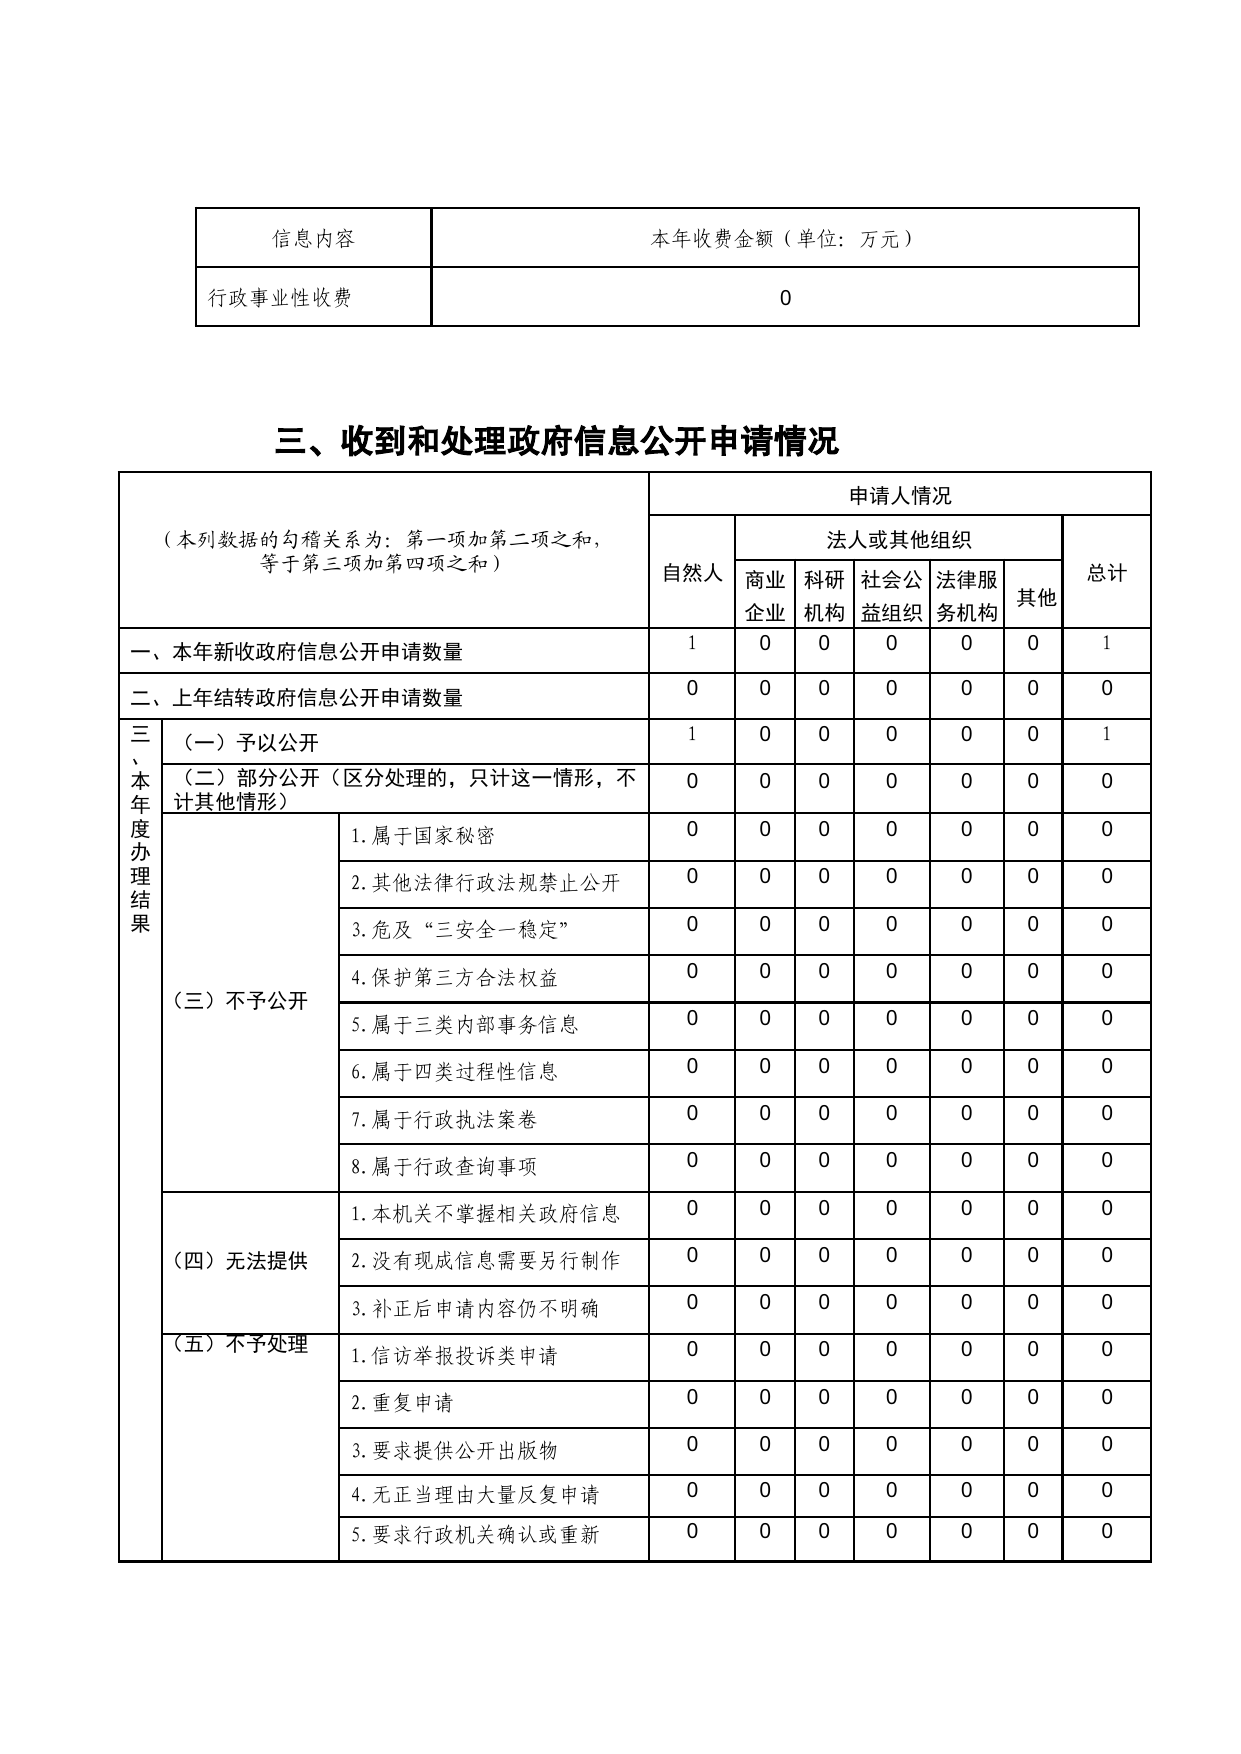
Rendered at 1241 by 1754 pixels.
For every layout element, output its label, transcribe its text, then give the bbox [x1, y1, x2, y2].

table_cell 0 [796, 1004, 853, 1049]
table_cell 0 [1005, 1476, 1061, 1516]
table_cell 0 [796, 909, 853, 954]
table_cell 0 [796, 1382, 853, 1427]
table_cell 5.属于三类内部事务信息 [340, 1004, 648, 1049]
table_cell 8.属于行政查询事项 [340, 1145, 648, 1191]
table_cell 0 [931, 629, 1003, 672]
table_cell 0 [1064, 765, 1150, 812]
table_cell 0 [855, 1382, 929, 1427]
table_cell 0 [650, 674, 734, 718]
table_cell 0 [796, 1476, 853, 1516]
table_cell 0 [796, 1098, 853, 1143]
table_cell 0 [855, 765, 929, 812]
table_cell 0 [1005, 1145, 1061, 1191]
table_cell 1.属于国家秘密 [340, 814, 648, 859]
table_cell 2.其他法律行政法规禁止公开 [340, 862, 648, 907]
table_cell 0 [796, 956, 853, 1001]
table_cell 0 [796, 720, 853, 763]
table_cell 商业企业 [736, 561, 794, 627]
table_cell 4.无正当理由大量反复申请 [340, 1476, 648, 1516]
table_cell 0 [650, 1193, 734, 1238]
table_cell 2.重复申请 [340, 1382, 648, 1427]
table_cell 0 [1064, 1287, 1150, 1332]
table_cell 0 [736, 1518, 794, 1560]
table_cell 0 [1064, 1476, 1150, 1516]
table_cell 0 [736, 1335, 794, 1380]
table_cell 自然人 [650, 516, 734, 627]
table_cell 0 [931, 1193, 1003, 1238]
table_cell （四）无法提供 [163, 1193, 338, 1332]
table_cell 0 [736, 862, 794, 907]
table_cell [340, 1518, 648, 1560]
table_cell 0 [433, 268, 1138, 325]
table_cell 0 [1005, 1193, 1061, 1238]
table_cell 0 [1064, 814, 1150, 859]
table_cell 0 [1064, 1193, 1150, 1238]
table_cell 社会公益组织 [855, 561, 929, 627]
table_cell 1 [1064, 629, 1150, 672]
table_cell 0 [855, 1429, 929, 1474]
table_cell 0 [1005, 1240, 1061, 1285]
table_cell 0 [796, 814, 853, 859]
table_cell 0 [650, 1287, 734, 1332]
table_cell 0 [855, 720, 929, 763]
table_cell 0 [1064, 909, 1150, 954]
table_cell 0 [736, 674, 794, 718]
table_cell 0 [1005, 1287, 1061, 1332]
table_cell 0 [855, 814, 929, 859]
table_cell 0 [796, 1287, 853, 1332]
table_cell 信息内容 [197, 209, 430, 266]
table_cell 0 [650, 1051, 734, 1096]
table_cell 0 [650, 1429, 734, 1474]
table_cell 0 [736, 720, 794, 763]
table_cell 3.补正后申请内容仍不明确 [340, 1287, 648, 1332]
table_cell 0 [796, 765, 853, 812]
table_cell 0 [736, 1145, 794, 1191]
table_cell 法律服务机构 [931, 561, 1003, 627]
table_cell 0 [855, 1287, 929, 1332]
table_cell 0 [931, 1476, 1003, 1516]
table_cell 0 [931, 909, 1003, 954]
table_cell 行政事业性收费 [197, 268, 430, 325]
table_cell 科研机构 [796, 561, 853, 627]
table_cell 0 [931, 1287, 1003, 1332]
table_cell 0 [736, 909, 794, 954]
table_cell 0 [796, 674, 853, 718]
table_cell 0 [650, 909, 734, 954]
table_cell 0 [1064, 1051, 1150, 1096]
table_cell 0 [796, 862, 853, 907]
table_cell 0 [796, 1518, 853, 1560]
table_cell 0 [736, 1051, 794, 1096]
table_cell 0 [736, 1098, 794, 1143]
table_cell 0 [1005, 629, 1061, 672]
table_cell 0 [736, 1382, 794, 1427]
table_cell 0 [931, 956, 1003, 1001]
table_cell 0 [931, 862, 1003, 907]
table_cell 0 [796, 1240, 853, 1285]
table_cell 0 [855, 909, 929, 954]
table_cell 0 [1064, 674, 1150, 718]
table_cell 0 [931, 674, 1003, 718]
table_cell 0 [736, 1429, 794, 1474]
table_cell 7.属于行政执法案卷 [340, 1098, 648, 1143]
table_cell 6.属于四类过程性信息 [340, 1051, 648, 1096]
table_cell （二）部分公开（区分处理的，只计这一情形，不计其他情形） [163, 765, 648, 812]
table_cell 0 [931, 1145, 1003, 1191]
table_cell 0 [1005, 1335, 1061, 1380]
table_cell 三、本年度办理结果 [120, 720, 161, 1560]
table_cell （一）予以公开 [163, 720, 648, 763]
table_cell 0 [855, 1240, 929, 1285]
table_cell （五）不予处理 [163, 1335, 338, 1560]
table_cell 0 [931, 1335, 1003, 1380]
table_cell 法人或其他组织 [736, 516, 1061, 558]
table_cell 0 [650, 956, 734, 1001]
table_cell 0 [1064, 1382, 1150, 1427]
table_cell 0 [736, 956, 794, 1001]
table_cell 0 [931, 1051, 1003, 1096]
table_cell 0 [855, 1004, 929, 1049]
table_cell 0 [736, 1240, 794, 1285]
table_cell 0 [650, 1240, 734, 1285]
table_cell 0 [855, 629, 929, 672]
table_cell 0 [736, 1004, 794, 1049]
table_cell 0 [1064, 1518, 1150, 1560]
table_cell 1 [1064, 720, 1150, 763]
table_cell 0 [931, 814, 1003, 859]
table_cell 0 [1005, 814, 1061, 859]
table_cell 0 [855, 1518, 929, 1560]
table_cell 0 [1005, 1004, 1061, 1049]
table_cell 0 [1064, 1098, 1150, 1143]
table_cell 0 [796, 1193, 853, 1238]
table_cell 0 [1064, 862, 1150, 907]
table_cell 0 [855, 674, 929, 718]
table_cell 0 [650, 1145, 734, 1191]
table_cell 0 [1064, 1335, 1150, 1380]
table_cell 0 [796, 1051, 853, 1096]
table_cell 二、上年结转政府信息公开申请数量 [120, 674, 648, 718]
table_cell 0 [1005, 909, 1061, 954]
table_cell 0 [1064, 1004, 1150, 1049]
table_cell 0 [1005, 765, 1061, 812]
table_cell 0 [855, 1051, 929, 1096]
table_cell 0 [931, 1240, 1003, 1285]
table_cell 0 [855, 1193, 929, 1238]
table_cell 0 [650, 765, 734, 812]
table_cell 0 [1005, 1051, 1061, 1096]
table_cell 0 [650, 1476, 734, 1516]
table_cell 0 [650, 1382, 734, 1427]
table_cell 0 [1005, 1098, 1061, 1143]
table_cell 0 [931, 1518, 1003, 1560]
table_cell 0 [796, 1429, 853, 1474]
table_cell 0 [796, 1335, 853, 1380]
table_cell 0 [650, 1098, 734, 1143]
table_cell 0 [1005, 1382, 1061, 1427]
table_cell 0 [796, 629, 853, 672]
table_cell 0 [1005, 862, 1061, 907]
table_header （本列数据的勾稽关系为：第一项加第二项之和， 等于第三项加第四项之和） [120, 473, 648, 627]
table_cell 4.保护第三方合法权益 [340, 956, 648, 1001]
table_cell 2.没有现成信息需要另行制作 [340, 1240, 648, 1285]
table_cell 0 [855, 1476, 929, 1516]
table_cell 0 [1064, 1145, 1150, 1191]
table_cell 0 [931, 765, 1003, 812]
table_cell 1 [650, 720, 734, 763]
table_cell 0 [736, 765, 794, 812]
table_cell 0 [931, 1382, 1003, 1427]
table_cell 0 [796, 1145, 853, 1191]
table_cell 3.危及“三安全一稳定” [340, 909, 648, 954]
table_cell 0 [1005, 1518, 1061, 1560]
table_cell 0 [931, 720, 1003, 763]
table_cell 1.本机关不掌握相关政府信息 [340, 1193, 648, 1238]
table_header 申请人情况 [650, 473, 1150, 514]
table_cell 0 [855, 1335, 929, 1380]
table_cell 0 [1005, 956, 1061, 1001]
table_cell 0 [1005, 674, 1061, 718]
table_cell 0 [931, 1098, 1003, 1143]
table_cell 0 [650, 1004, 734, 1049]
table_cell 0 [650, 814, 734, 859]
table_cell 其他 [1005, 561, 1061, 627]
table_cell 0 [931, 1429, 1003, 1474]
text 三、收到和处理政府信息公开申请情况 [207, 402, 1063, 465]
table_cell 0 [736, 1476, 794, 1516]
table_cell 3.要求提供公开出版物 [340, 1429, 648, 1474]
table_cell 0 [1064, 1429, 1150, 1474]
table_cell 0 [650, 1335, 734, 1380]
table_cell 一、本年新收政府信息公开申请数量 [120, 629, 648, 672]
table_cell 0 [855, 862, 929, 907]
table_cell （三）不予公开 [163, 814, 338, 1191]
table_cell 0 [736, 814, 794, 859]
table_cell 0 [855, 1098, 929, 1143]
table_cell 0 [650, 1518, 734, 1560]
table_cell 0 [736, 629, 794, 672]
table_cell 0 [1064, 956, 1150, 1001]
table_cell 1 [650, 629, 734, 672]
table_cell 0 [855, 1145, 929, 1191]
table_cell 总计 [1064, 516, 1150, 627]
table_cell 本年收费金额（单位：万元） [433, 209, 1138, 266]
table_cell 0 [650, 862, 734, 907]
table_cell 0 [736, 1287, 794, 1332]
table_cell 0 [855, 956, 929, 1001]
table_cell 0 [1005, 720, 1061, 763]
table_cell 0 [931, 1004, 1003, 1049]
table_cell 0 [1064, 1240, 1150, 1285]
table_cell 0 [1005, 1429, 1061, 1474]
table_cell 0 [736, 1193, 794, 1238]
table_cell 1.信访举报投诉类申请 [340, 1335, 648, 1380]
